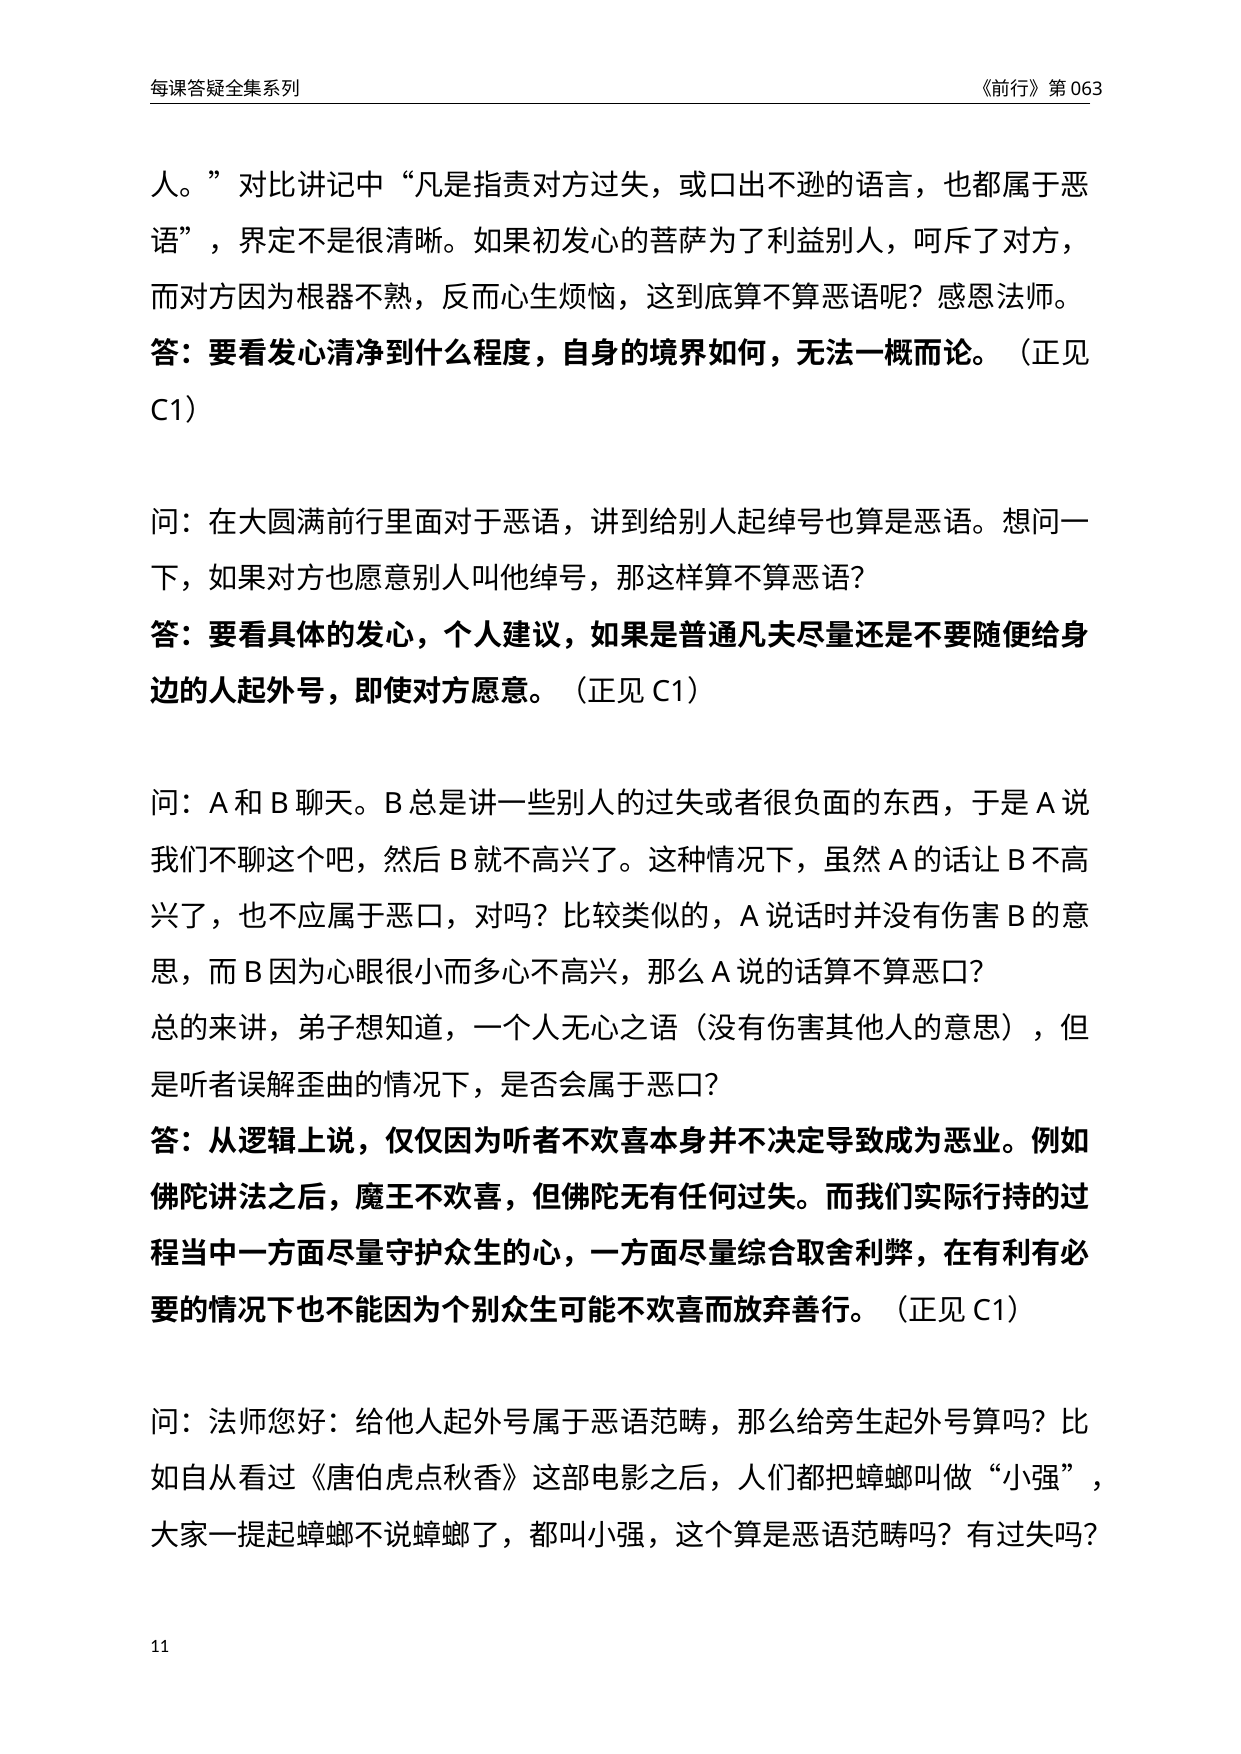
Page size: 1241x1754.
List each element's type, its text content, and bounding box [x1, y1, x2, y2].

text 答：要看发心清净到什么程度，自身的境界如何，无法一概而论。（正见C1） [150, 319, 1090, 431]
text 问：在大圆满前行里面对于恶语，讲到给别人起绰号也算是恶语。想问一下，如果对方也愿意别人叫他绰号，那这样算不算恶语？ [150, 487, 1090, 600]
text 问：A和B聊天。B总是讲一些别人的过失或者很负面的东西，于是A说我们不聊这个吧，然后B就不高兴了。这种情况下，虽然A的话让B不高兴了，也不应属于恶口，对吗？比较类似的，A说话时并没有伤害B的意思，而B因为心眼很小而多心不高兴，那么A说的话算不算恶口？ [150, 769, 1090, 994]
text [150, 150, 1090, 319]
text 问：法师您好：给他人起外号属于恶语范畴，那么给旁生起外号算吗？比如自从看过《唐伯虎点秋香》这部电影之后，人们都把蟑螂叫做“小强”，大家一提起蟑螂不说蟑螂了，都叫小强，这个算是恶语范畴吗？有过失吗？ [150, 1387, 1090, 1556]
text 答：要看具体的发心，个人建议，如果是普通凡夫尽量还是不要随便给身边的人起外号，即使对方愿意。（正见C1） [150, 600, 1090, 712]
text 答：从逻辑上说，仅仅因为听者不欢喜本身并不决定导致成为恶业。例如佛陀讲法之后，魔王不欢喜，但佛陀无有任何过失。而我们实际行持的过程当中一方面尽量守护众生的心，一方面尽量综合取舍利弊，在有利有必要的情况下也不能因为个别众生可能不欢喜而放弃善行。（正见C1） [150, 1106, 1090, 1331]
text 总的来讲，弟子想知道，一个人无心之语（没有伤害其他人的意思），但是听者误解歪曲的情况下，是否会属于恶口？ [150, 994, 1090, 1106]
